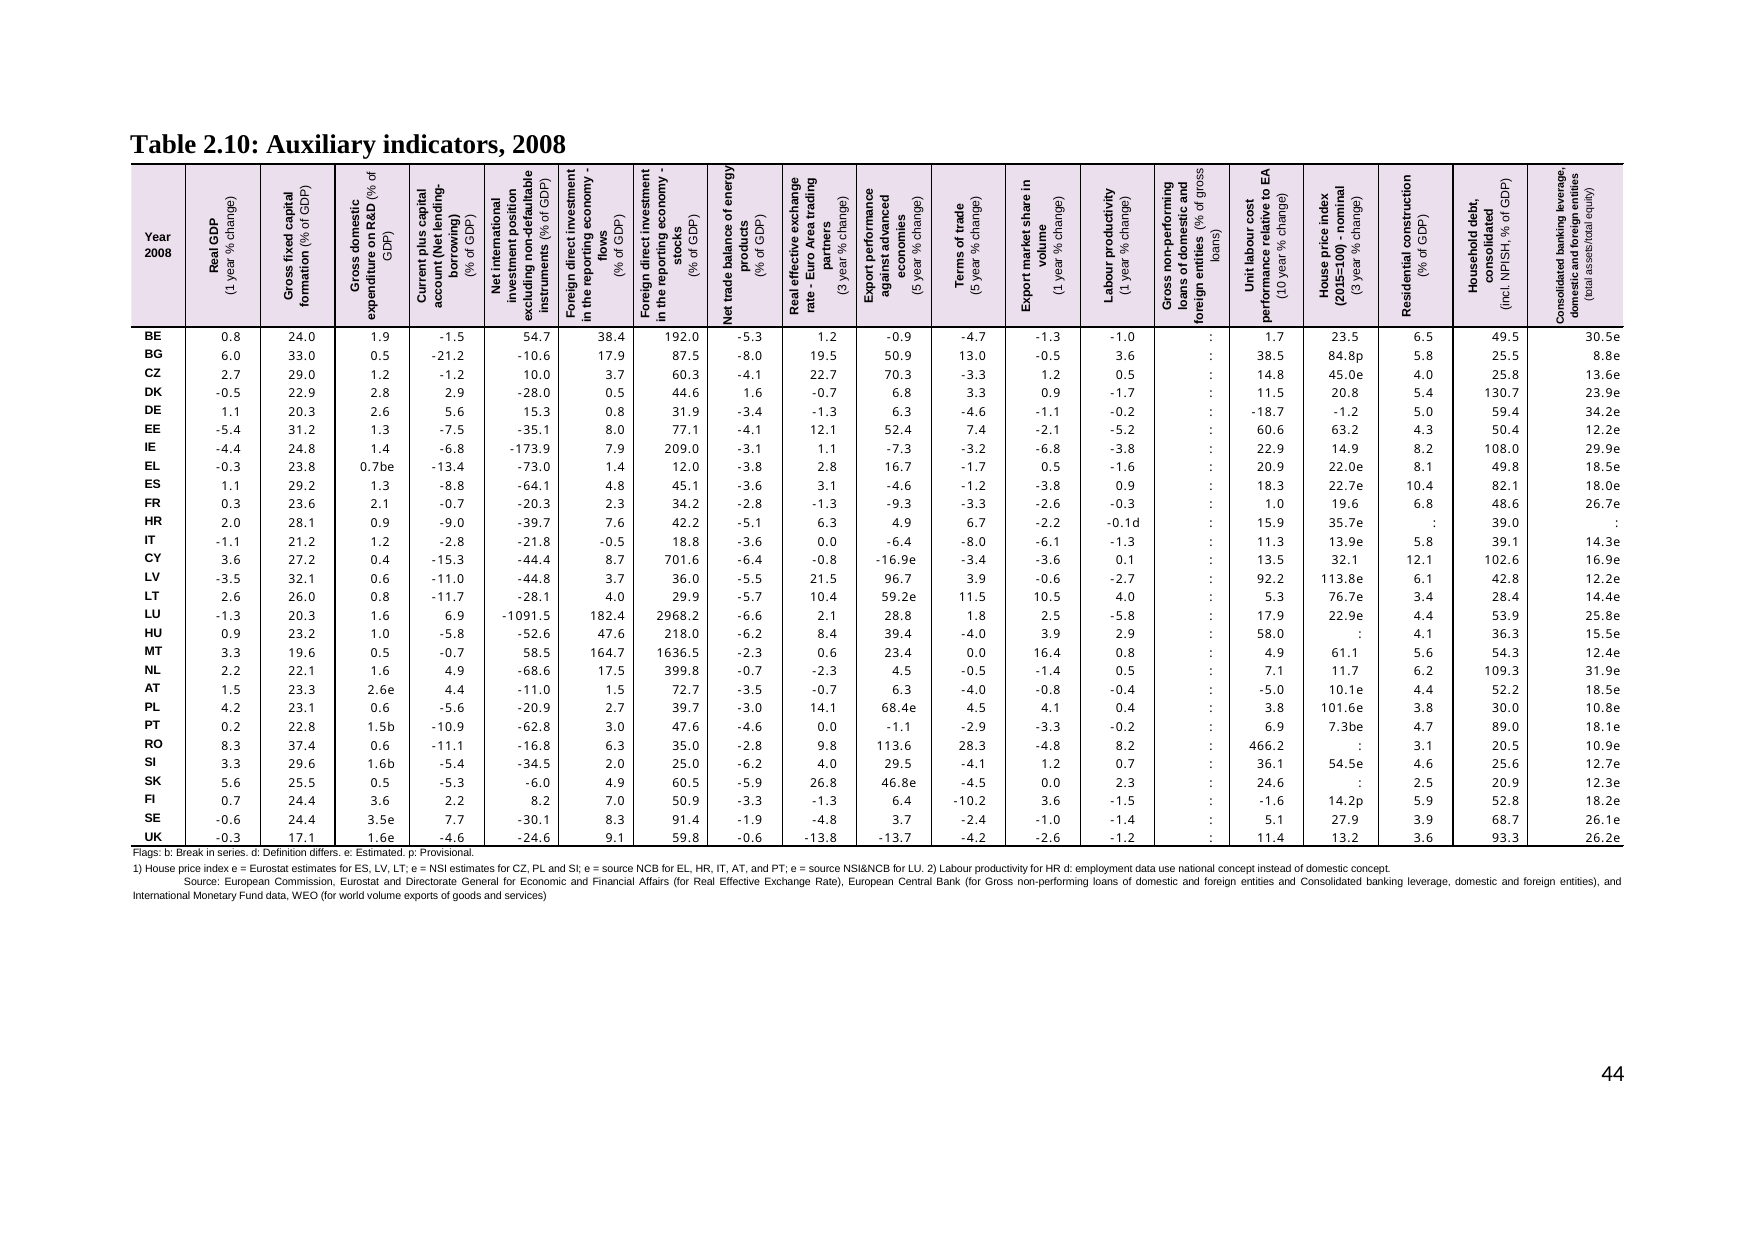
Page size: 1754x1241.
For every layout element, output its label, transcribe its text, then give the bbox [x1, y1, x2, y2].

subtitle Table 2.10: Auxiliary indicators, 2008 [130, 128, 1624, 159]
